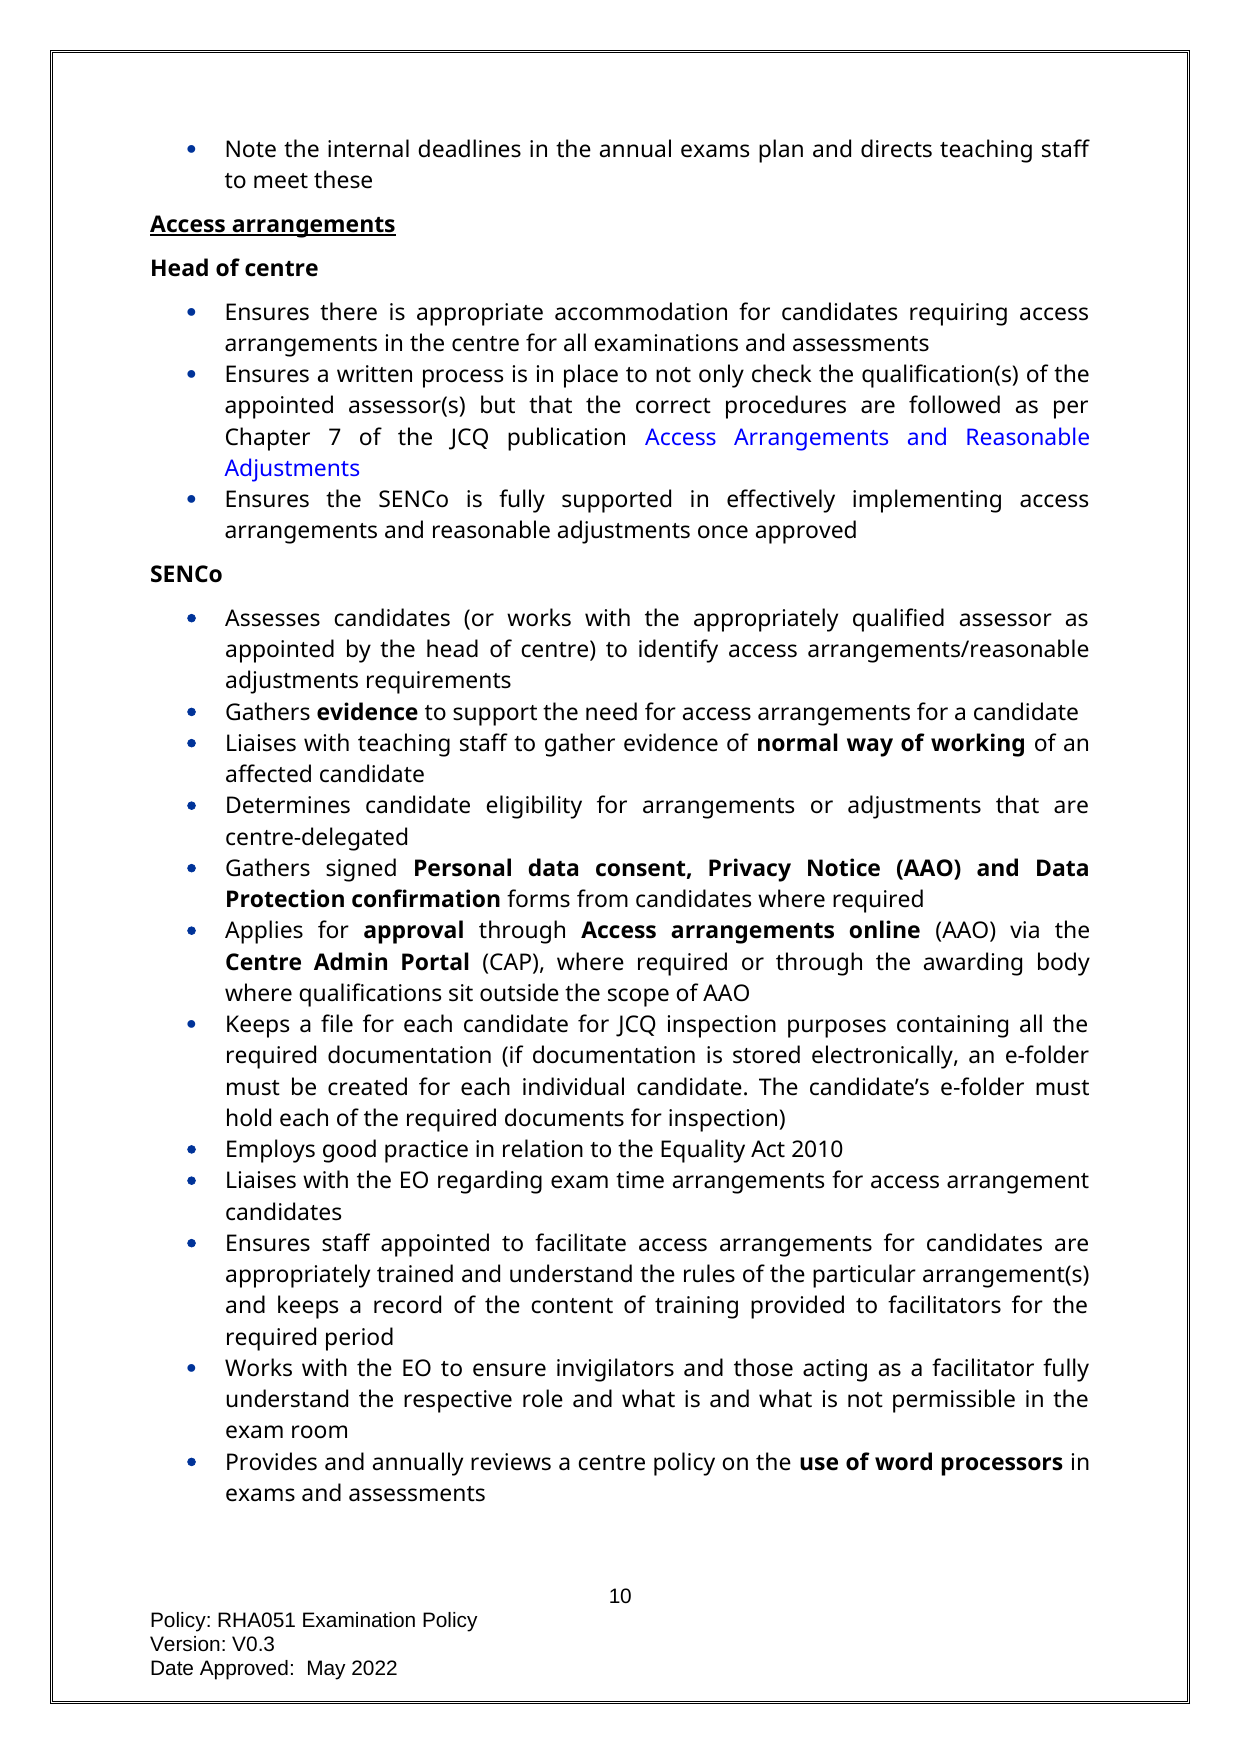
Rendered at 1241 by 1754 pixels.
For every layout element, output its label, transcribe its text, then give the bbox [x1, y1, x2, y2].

text Head of centre [150, 252, 1090, 283]
text Access arrangements [150, 208, 1090, 239]
list Gathers signed Personal data consent, Privacy Notice (AAO) and Data Protection confirmation forms from candidates where required [187, 852, 413, 914]
list Liaises with teaching staff to gather evidence of normal way of working of an affected candidate [187, 727, 1090, 789]
list Works with the EO to ensure invigilators and those acting as a facilitator fully understand the respective role and what is and what is not permissible in the exam room [187, 1352, 1090, 1445]
list Determines candidate eligibility for arrangements or adjustments that are centre-delegated [187, 789, 1090, 852]
list Ensures the SENCo is fully supported in effectively implementing access arrangements and reasonable adjustments once approved [187, 483, 1090, 545]
list Ensures a written process is in place to not only check the qualification(s) of the appointed assessor(s) but that the correct procedures are followed as per Chapter 7 of the JCQ publication Access Arrangements and Reasonable Adjustments [187, 358, 1090, 483]
list Employs good practice in relation to the Equality Act 2010 [187, 1133, 1090, 1164]
list Applies for approval through Access arrangements online (AAO) via the Centre Admin Portal (CAP), where required or through the awarding body where qualifications sit outside the scope of AAO [187, 914, 1090, 1008]
list Ensures staff appointed to facilitate access arrangements for candidates are appropriately trained and understand the rules of the particular arrangement(s) and keeps a record of the content of training provided to facilitators for the required period [187, 1227, 1090, 1352]
list Assesses candidates (or works with the appropriately qualified assessor as appointed by the head of centre) to identify access arrangements/reasonable adjustments requirements [187, 602, 1090, 695]
list Keeps a file for each candidate for JCQ inspection purposes containing all the required documentation (if documentation is stored electronically, an e-folder must be created for each individual candidate. The candidate’s e-folder must hold each of the required documents for inspection) [187, 1008, 1090, 1133]
list Note the internal deadlines in the annual exams plan and directs teaching staff to meet these [187, 133, 1090, 195]
list Gathers signed Personal data consent, Privacy Notice (AAO) and Data Protection confirmation forms from candidates where required [501, 883, 1090, 914]
list Gathers evidence to support the need for access arrangements for a candidate [187, 695, 1090, 727]
list Provides and annually reviews a centre policy on the use of word processors in exams and assessments [187, 1445, 1090, 1508]
list Ensures there is appropriate accommodation for candidates requiring access arrangements in the centre for all examinations and assessments [187, 295, 1090, 358]
list Liaises with the EO regarding exam time arrangements for access arrangement candidates [187, 1164, 1090, 1227]
text SENCo [150, 558, 1090, 589]
